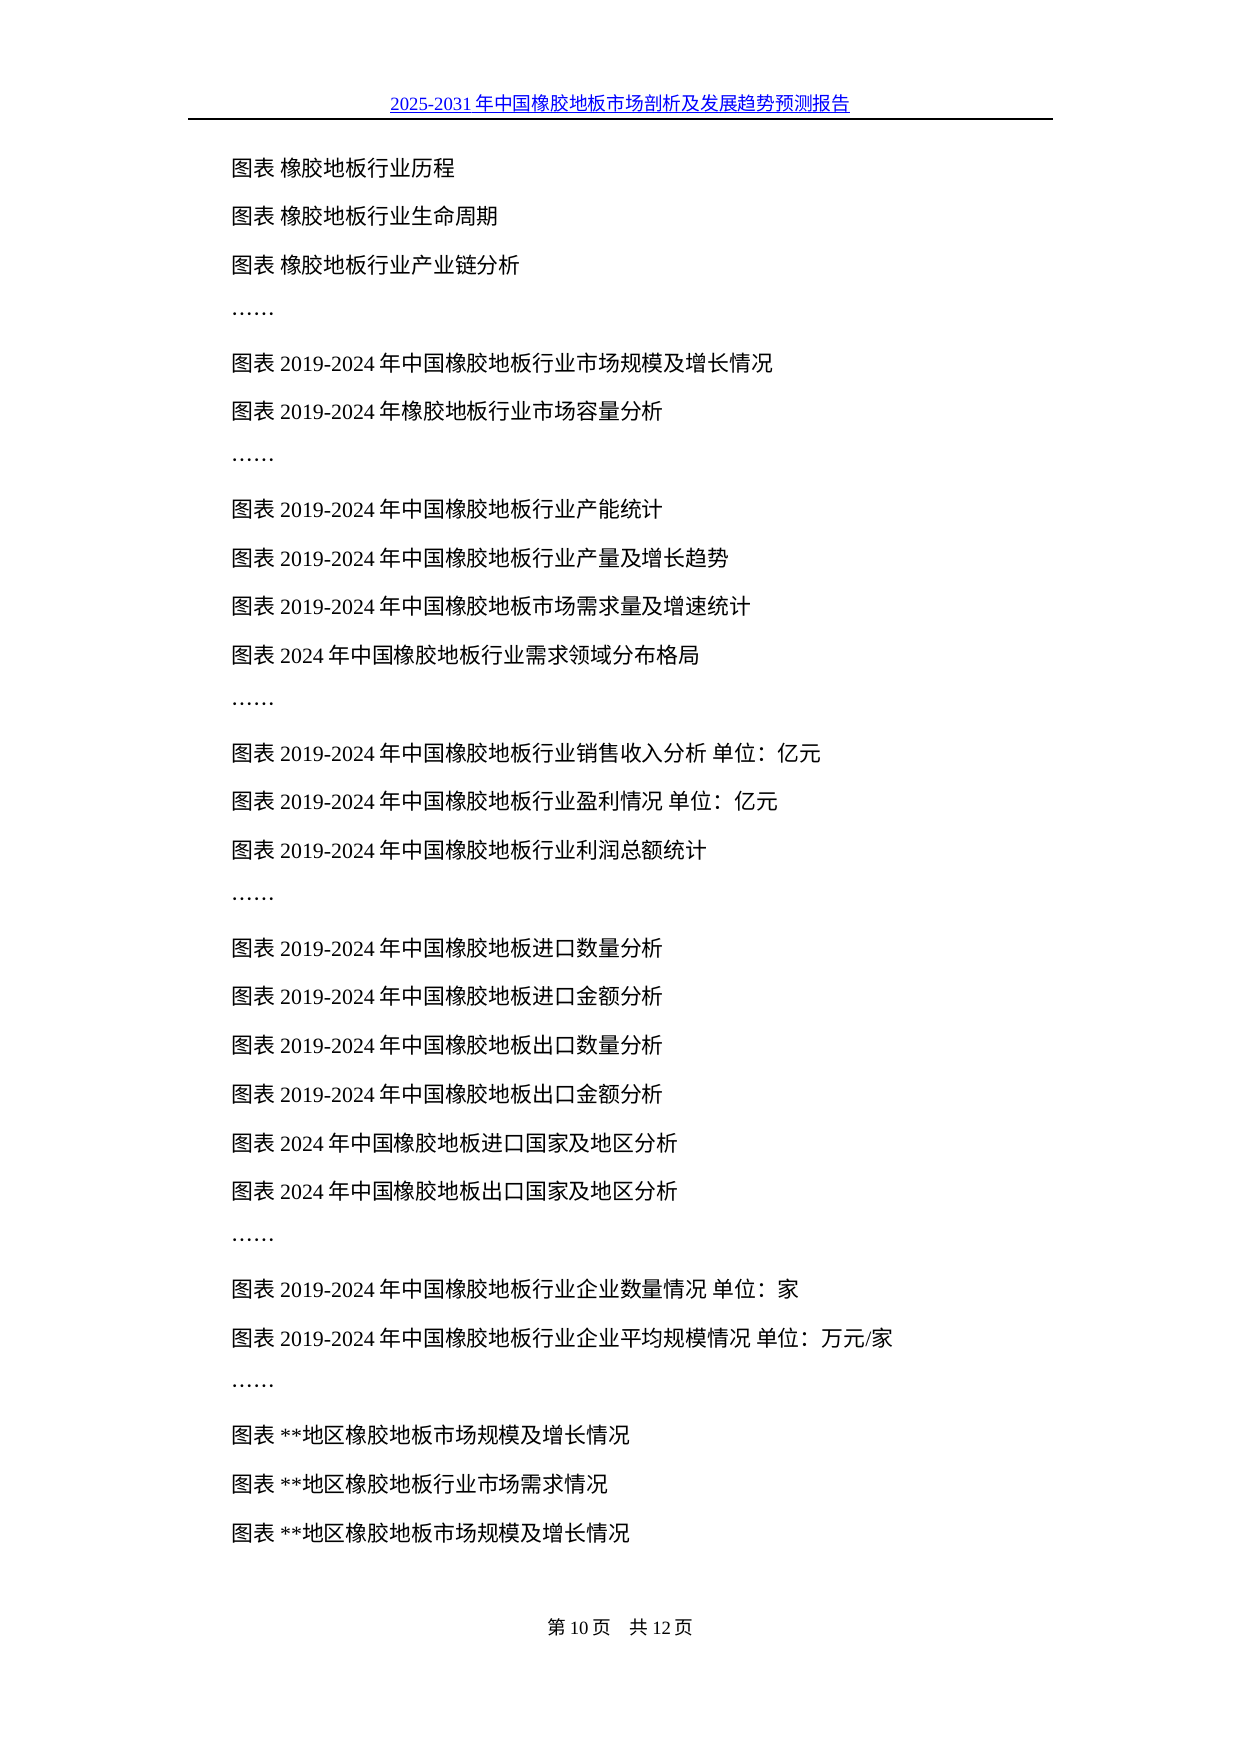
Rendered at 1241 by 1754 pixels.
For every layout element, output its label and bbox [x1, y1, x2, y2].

text [187, 150, 1053, 1548]
